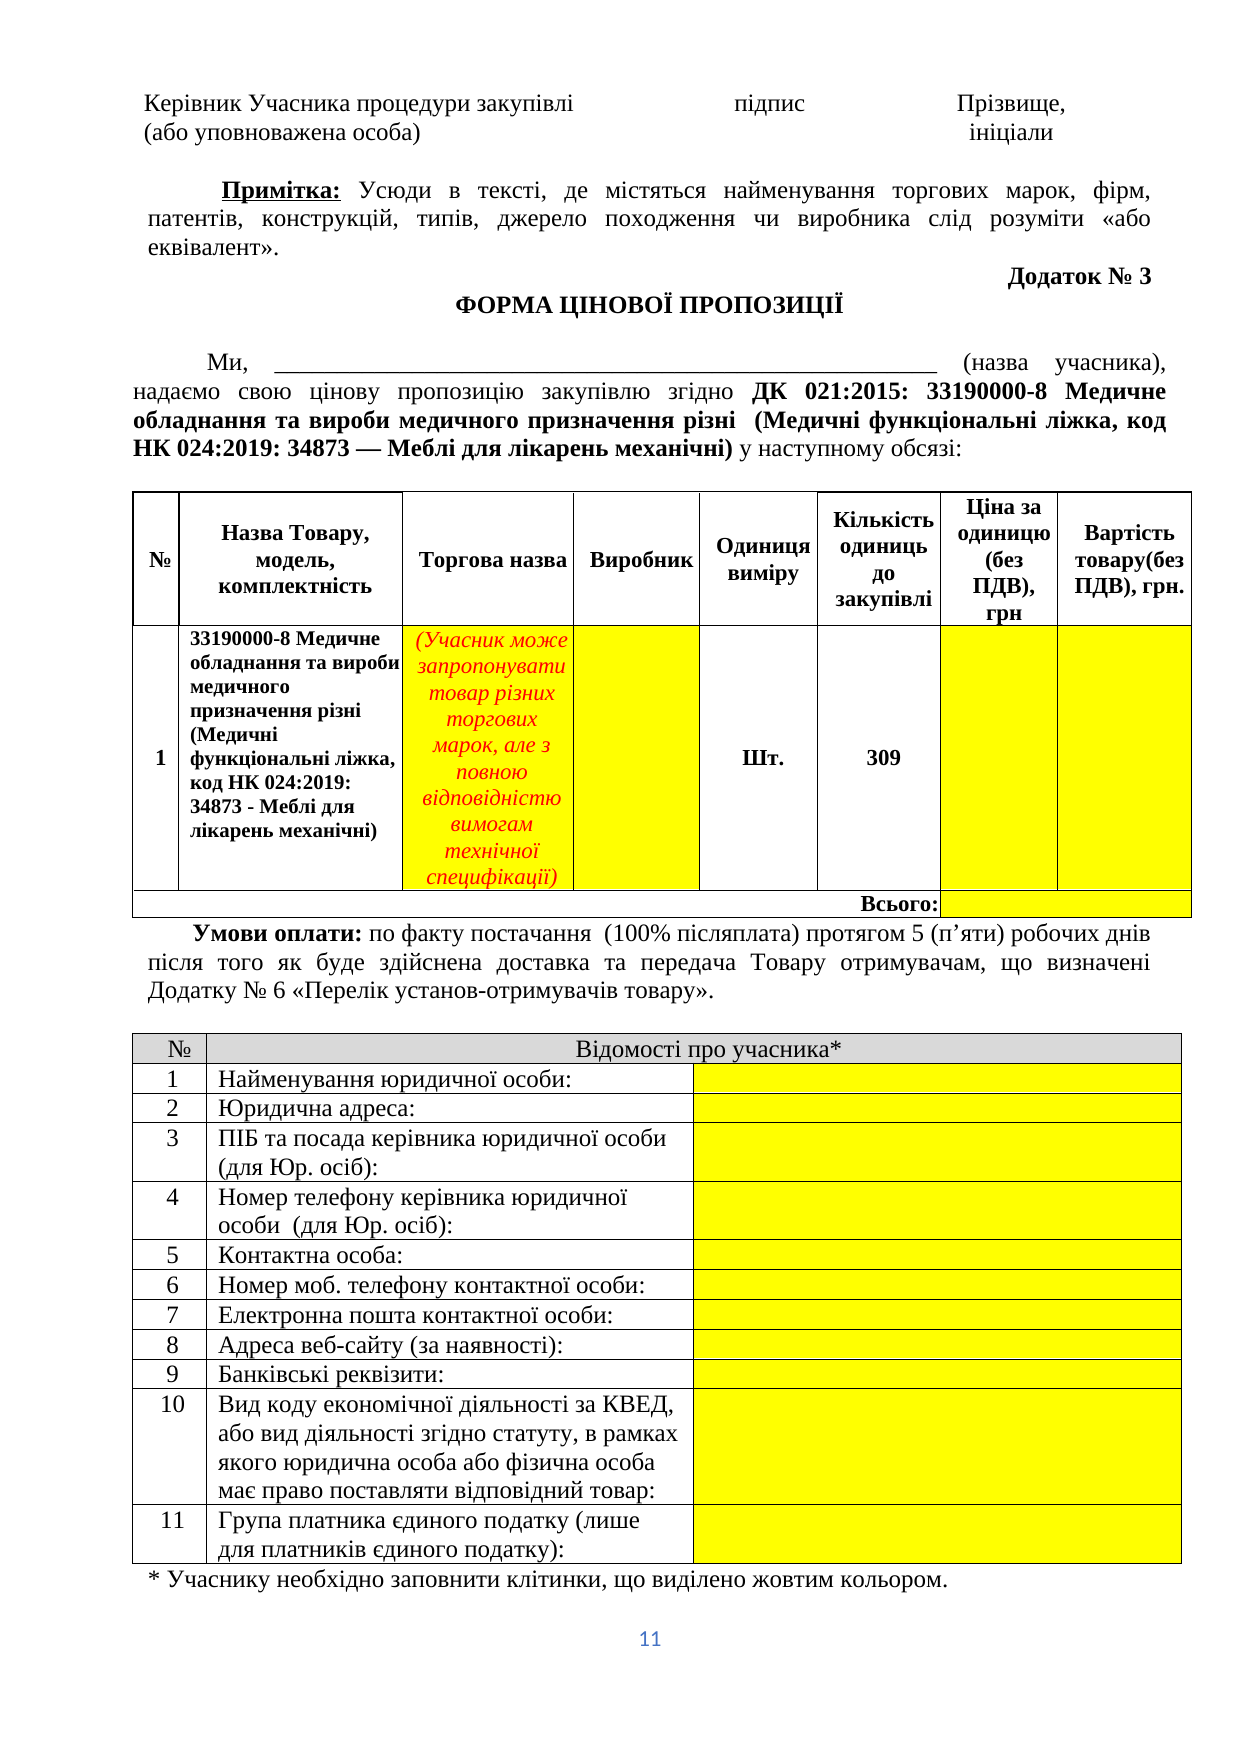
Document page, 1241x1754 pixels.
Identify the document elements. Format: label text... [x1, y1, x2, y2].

table_cell 7 [133, 1300, 206, 1329]
table_header Прізвище, ініціали [901, 89, 1122, 146]
table_cell [574, 626, 699, 889]
table_cell [941, 891, 1191, 917]
table_cell 3 [133, 1123, 206, 1181]
table_cell 4 [133, 1182, 206, 1239]
table_header Одиниця виміру [700, 492, 817, 625]
table_cell Шт. [700, 626, 817, 889]
table_header № [133, 1034, 206, 1063]
table_cell Вид коду економічної діяльності за КВЕД, або вид діяльності згідно статуту, в рамках якого юридична особа або фізична особа має право поставляти відповідний товар: [207, 1389, 693, 1504]
table_cell [694, 1123, 1181, 1181]
table_cell 1 [133, 1064, 206, 1092]
table_cell [694, 1389, 1181, 1504]
table_cell Номер моб. телефону контактної особи: [207, 1270, 693, 1299]
table_cell [694, 1330, 1181, 1358]
list ФОРМА ЦІНОВОЇ ПРОПОЗИЦІЇ [148, 290, 1152, 318]
table_cell Юридична адреса: [207, 1094, 693, 1122]
table_cell [694, 1360, 1181, 1388]
table_cell Номер телефону керівника юридичної особи (для Юр. осіб): [207, 1182, 693, 1239]
table_cell 309 [818, 626, 940, 889]
table_cell Найменування юридичної особи: [207, 1064, 693, 1092]
text Ми, _____________________________________________________ (назва учасника), надаємо свою цінову пропозицію закупівлю згідно ДК 021:2015: 33190000-8 Медичне обладнання та вироби медичного призначення різні (Медичні функціональні ліжка, код НК 024:2019: 34873 — Меблі для лікарень механічні) у наступному обсязі: [133, 347, 1166, 462]
table_cell ПІБ та посада керівника юридичної особи (для Юр. осіб): [207, 1123, 693, 1181]
table_cell 1 [133, 626, 178, 889]
table_header № [134, 493, 178, 625]
table_header Ціна за одиницю (без ПДВ), грн [941, 493, 1057, 625]
text * Учаснику необхідно заповнити клітинки, що виділено жовтим кольором. [148, 1564, 1196, 1593]
table_cell 33190000-8 Медичне обладнання та вироби медичного призначення різні (Медичні функціональні ліжка, код НК 024:2019: 34873 - Меблі для лікарень механічні) [179, 626, 402, 889]
table_cell 2 [133, 1094, 206, 1122]
table_header Вартість товару(без ПДВ), грн. [1058, 493, 1191, 625]
table_cell [1058, 626, 1191, 889]
table_header підпис [639, 89, 901, 146]
table_cell Контактна особа: [207, 1240, 693, 1269]
table_cell Електронна пошта контактної особи: [207, 1300, 693, 1329]
table_cell 5 [133, 1240, 206, 1269]
table_header Відомості про учасника* [207, 1034, 1181, 1063]
table_cell 9 [133, 1360, 206, 1388]
table_cell [694, 1240, 1181, 1269]
table_cell 11 [133, 1505, 206, 1563]
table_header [132, 89, 638, 146]
table_cell 8 [133, 1330, 206, 1358]
table_header Назва Товару, модель, комплектність [180, 493, 402, 625]
table_cell 6 [133, 1270, 206, 1299]
table_header Торгова назва [403, 492, 573, 625]
text Умови оплати: по факту постачання (100% післяплата) протягом 5 (п’яти) робочих днів після того як буде здійснена доставка та передача Товару отримувачам, що визначені Додатку № 6 «Перелік установ-отримувачів товару». [148, 918, 1152, 1004]
table_header Кількість одиниць до закупівлі [818, 493, 940, 625]
table_cell Адреса веб-сайту (за наявності): [207, 1330, 693, 1358]
table_cell 10 [133, 1389, 206, 1504]
table_cell [694, 1505, 1181, 1563]
table_cell Всього: [133, 890, 940, 917]
table_cell [694, 1182, 1181, 1239]
text Додаток № 3 [753, 261, 1152, 290]
table_cell [694, 1094, 1181, 1122]
table_header Виробник [574, 492, 700, 625]
table_cell Банківські реквізити: [207, 1360, 693, 1388]
table_cell Група платника єдиного податку (лише для платників єдиного податку): [207, 1505, 693, 1563]
table_cell [694, 1300, 1181, 1329]
table_cell (Учасник може запропонувати товар різних торгових марок, але з повною відповідністю вимогам технічної специфікації) [403, 626, 573, 889]
table_cell [694, 1064, 1181, 1092]
table_cell [694, 1270, 1181, 1299]
text Примітка: Усюди в тексті, де містяться найменування торгових марок, фірм, патентів, конструкцій, типів, джерело походження чи виробника слід розуміти «або еквівалент». [148, 175, 1152, 261]
table_cell [941, 626, 1057, 889]
